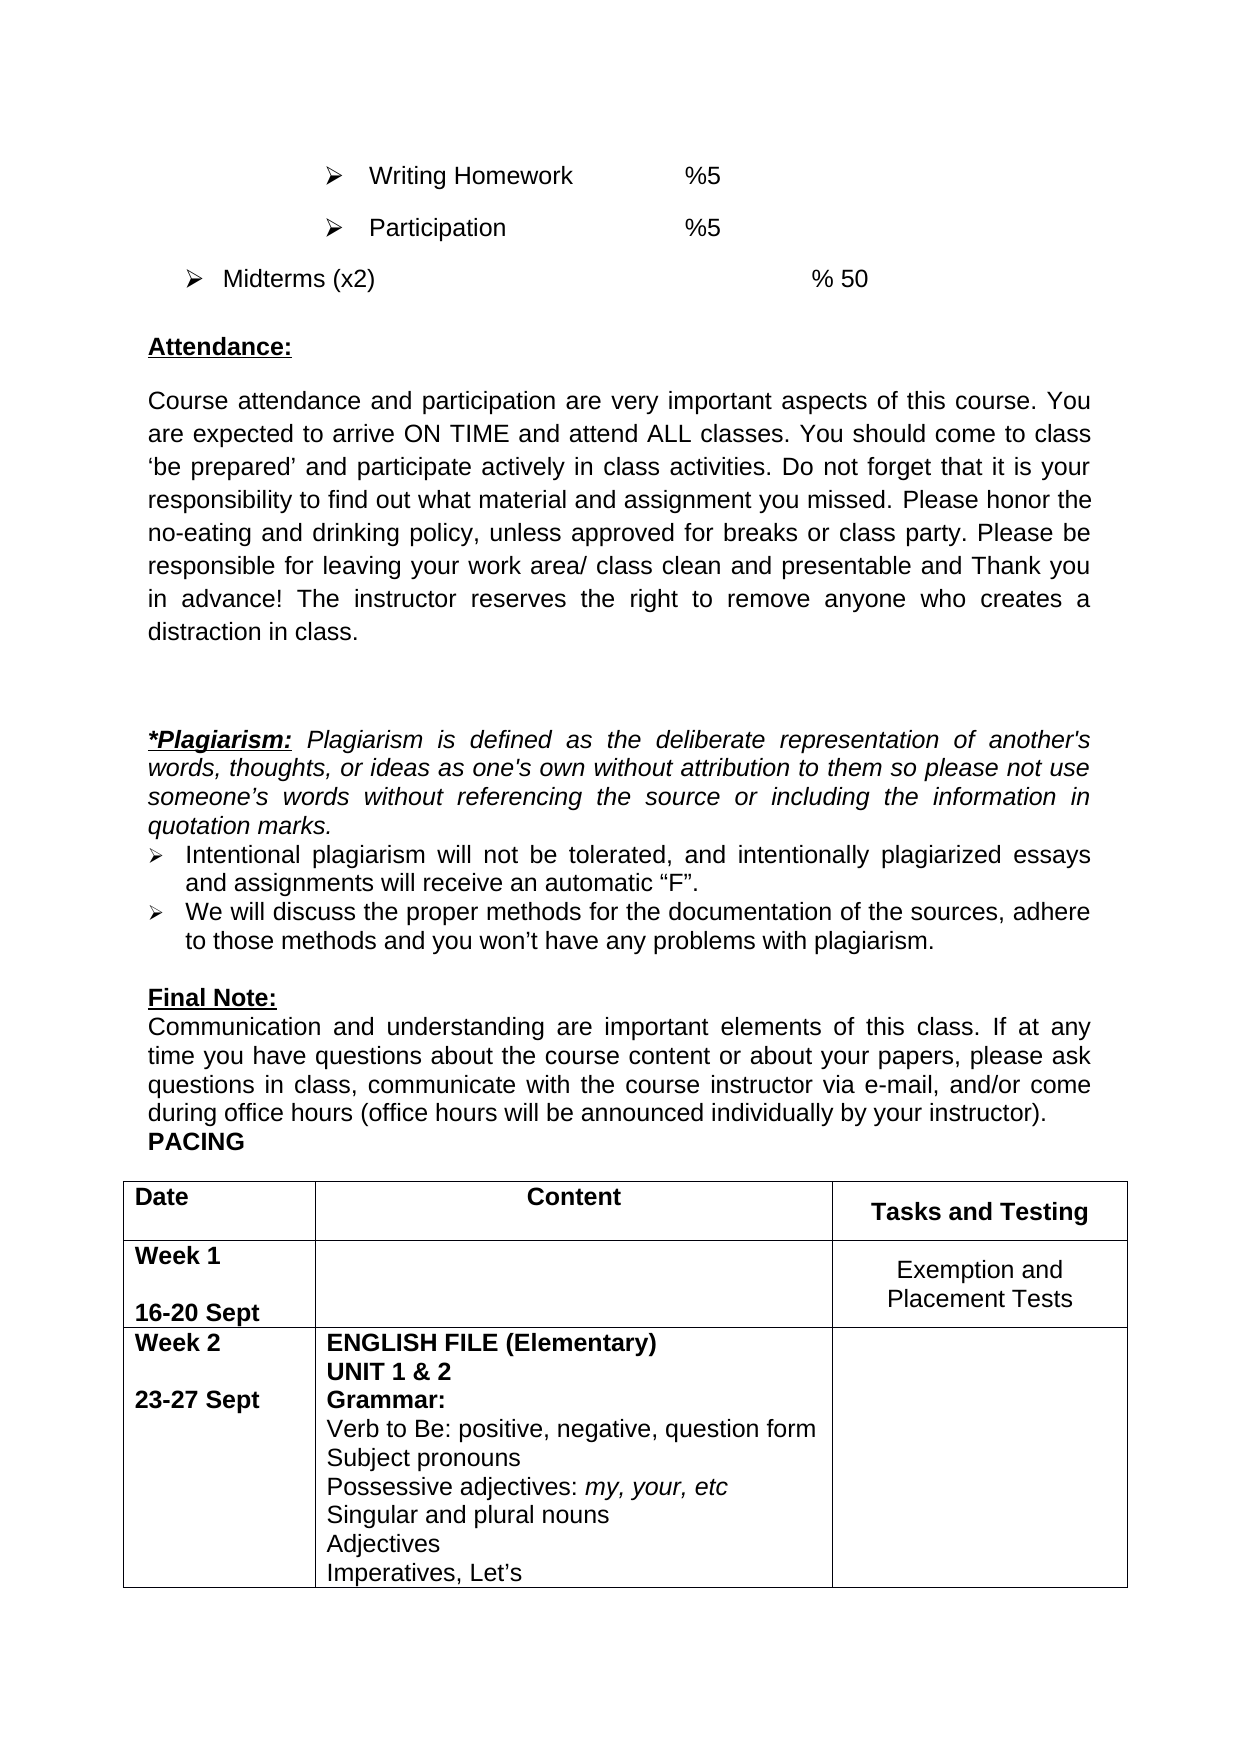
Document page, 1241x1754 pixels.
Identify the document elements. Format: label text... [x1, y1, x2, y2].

text Course attendance and participation are very important aspects of this course. You are expected to arrive ON TIME and attend ALL classes. You should come to class ‘be prepared’ and participate actively in class activities. Do not forget that it is your responsibility to find out what material and assignment you missed. Please honor the no-eating and drinking policy, unless approved for breaks or class party. Please be responsible for leaving your work area/ class clean and presentable and Thank you in advance! The instructor reserves the right to remove anyone who creates a distraction in class. [148, 386, 1092, 646]
table_cell [833, 1328, 1127, 1587]
text PACING [148, 1127, 1092, 1156]
list We will discuss the proper methods for the documentation of the sources, adhere to those methods and you won’t have any problems with plagiarism. [148, 897, 1092, 955]
table_header Tasks and Testing [833, 1182, 1127, 1239]
table_cell [316, 1241, 832, 1327]
text Final Note: [148, 983, 1092, 1012]
table_cell Week 1 16-20 Sept [124, 1241, 315, 1327]
table_header Date [124, 1182, 315, 1239]
table_header Content [316, 1182, 832, 1239]
table_cell Exemption and Placement Tests [833, 1241, 1127, 1327]
list Intentional plagiarism will not be tolerated, and intentionally plagiarized essays and assignments will receive an automatic “F”. [148, 840, 1092, 897]
text Communication and understanding are important elements of this class. If at any time you have questions about the course content or about your papers, please ask questions in class, communicate with the course instructor via e-mail, and/or come during office hours (office hours will be announced individually by your instructor). [148, 1012, 1092, 1127]
list Writing Homework %5 [295, 148, 1092, 199]
list Participation %5 [295, 199, 1092, 250]
text *Plagiarism: Plagiarism is defined as the deliberate representation of another's words, thoughts, or ideas as one's own without attribution to them so please not use someone’s words without referencing the source or including the information in quotation marks. [148, 725, 1092, 840]
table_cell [316, 1328, 832, 1587]
table_cell Week 2 23-27 Sept [124, 1328, 315, 1587]
list Midterms (x2) % 50 [185, 250, 1092, 301]
text Attendance: [148, 332, 1092, 361]
